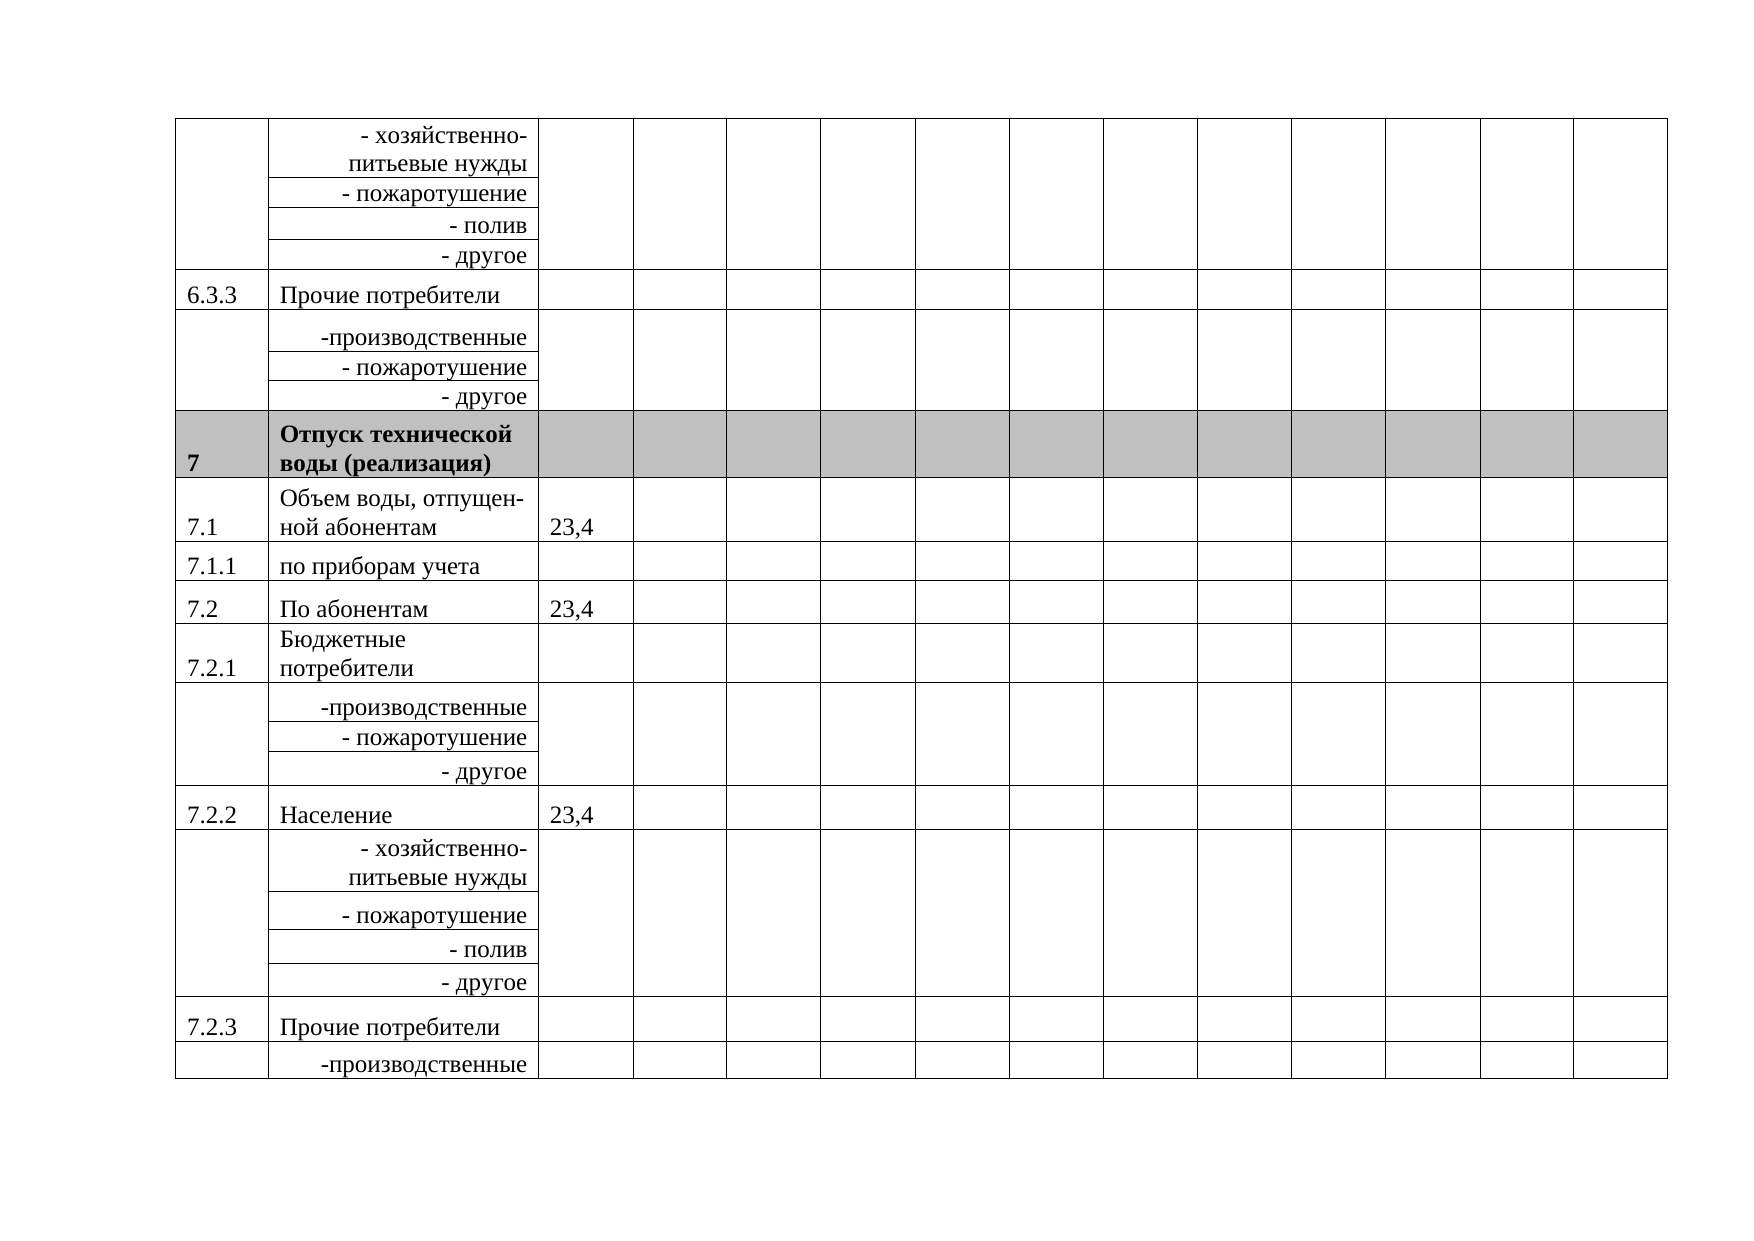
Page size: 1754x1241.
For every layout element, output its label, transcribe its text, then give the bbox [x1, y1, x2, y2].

table_cell [1481, 581, 1573, 623]
table_cell [1574, 1042, 1667, 1078]
table_cell [727, 478, 820, 541]
table_cell [821, 786, 915, 829]
table_cell -производственные [269, 1042, 538, 1078]
table_cell [634, 830, 726, 996]
table_cell [634, 310, 726, 410]
table_cell [1198, 270, 1291, 308]
table_cell [1292, 830, 1385, 996]
table_cell [1292, 786, 1385, 829]
table_cell [821, 997, 915, 1041]
table_cell [1574, 830, 1667, 996]
table_cell [1386, 581, 1480, 623]
table_cell [539, 624, 633, 682]
table_cell [1104, 786, 1197, 829]
table_cell [1010, 310, 1103, 410]
table_cell [916, 310, 1009, 410]
table_cell [1574, 270, 1667, 308]
table_cell [1198, 542, 1291, 579]
table_cell [727, 624, 820, 682]
table_cell [1010, 624, 1103, 682]
table_cell [539, 411, 633, 477]
table_cell [727, 1042, 820, 1078]
table_cell 6.3.3 [176, 270, 268, 308]
table_cell [1292, 310, 1385, 410]
table_cell [1010, 270, 1103, 308]
table_cell [1104, 270, 1197, 308]
table_cell [1292, 119, 1385, 269]
table_cell [1574, 624, 1667, 682]
table_cell [916, 581, 1009, 623]
table_cell [727, 830, 820, 996]
table_cell [1574, 581, 1667, 623]
table_cell [727, 581, 820, 623]
table_cell [1104, 310, 1197, 410]
table_cell [1574, 478, 1667, 541]
table_cell [634, 786, 726, 829]
table_cell [916, 624, 1009, 682]
table_cell [727, 683, 820, 784]
table_cell [916, 683, 1009, 784]
table_cell [1574, 683, 1667, 784]
table_cell [916, 411, 1009, 477]
table_cell [916, 786, 1009, 829]
table_cell [1292, 581, 1385, 623]
table_cell [1481, 683, 1573, 784]
table_cell [1386, 310, 1480, 410]
table_cell [1386, 997, 1480, 1041]
table_cell [634, 270, 726, 308]
table_cell - хозяйственно-питьевые нужды [269, 830, 538, 891]
table_cell 23,4 [539, 786, 633, 829]
table_cell [1198, 1042, 1291, 1078]
table_cell [634, 119, 726, 269]
table_cell [634, 997, 726, 1041]
table_cell [727, 997, 820, 1041]
table_cell [1386, 478, 1480, 541]
table_cell По абонентам [269, 581, 538, 623]
table_cell [1574, 119, 1667, 269]
table_cell Население [269, 786, 538, 829]
table_cell 7.1 [176, 478, 268, 541]
table_cell [1010, 997, 1103, 1041]
table_cell [727, 270, 820, 308]
table_cell [1010, 119, 1103, 269]
table_cell - пожаротушение [269, 178, 538, 207]
table_cell [1198, 830, 1291, 996]
table_cell - пожаротушение [269, 892, 538, 928]
table_cell [1386, 624, 1480, 682]
table_cell [1198, 997, 1291, 1041]
table_cell [821, 624, 915, 682]
table_cell [176, 310, 268, 410]
table_cell [1010, 683, 1103, 784]
table_cell [176, 830, 268, 996]
table_cell [1386, 119, 1480, 269]
table_cell [539, 830, 633, 996]
table_cell Объем воды, отпущен- ной абонентам [269, 478, 538, 541]
table_cell Прочие потребители [269, 270, 538, 308]
table_cell [821, 270, 915, 308]
table_cell [1574, 542, 1667, 579]
table_cell - другое [269, 381, 538, 410]
table_cell [1292, 1042, 1385, 1078]
table_cell - пожаротушение [269, 352, 538, 380]
table_cell 7.1.1 [176, 542, 268, 579]
table_cell [634, 542, 726, 579]
table_cell [1292, 478, 1385, 541]
table_cell [916, 997, 1009, 1041]
table_cell [539, 997, 633, 1041]
table_cell [1481, 310, 1573, 410]
table_cell [176, 683, 268, 784]
table_cell [1292, 270, 1385, 308]
table_cell [539, 270, 633, 308]
table_cell [1481, 997, 1573, 1041]
table_cell [1574, 997, 1667, 1041]
table_cell [727, 786, 820, 829]
table_cell - другое [269, 964, 538, 996]
table_cell - полив [269, 930, 538, 963]
table_cell [1198, 683, 1291, 784]
table_cell [821, 830, 915, 996]
table_cell -производственные [269, 310, 538, 351]
table_cell [1198, 624, 1291, 682]
table_cell - пожаротушение [269, 722, 538, 751]
table_cell [1010, 581, 1103, 623]
table_cell [1386, 1042, 1480, 1078]
table_cell [821, 683, 915, 784]
table_cell [1574, 786, 1667, 829]
table_cell [821, 1042, 915, 1078]
table_cell [1198, 581, 1291, 623]
table_cell [539, 683, 633, 784]
table_cell [1481, 786, 1573, 829]
table_cell [1104, 411, 1197, 477]
table_cell [1386, 542, 1480, 579]
table_cell [727, 542, 820, 579]
table_cell [1104, 1042, 1197, 1078]
table_cell - полив [269, 208, 538, 239]
table_cell [1104, 624, 1197, 682]
table_cell [634, 478, 726, 541]
table_cell 7 [176, 411, 268, 477]
table_cell - другое [269, 240, 538, 269]
table_cell [916, 270, 1009, 308]
table_cell [916, 542, 1009, 579]
table_cell [1292, 624, 1385, 682]
table_cell [176, 119, 268, 269]
table_cell [821, 119, 915, 269]
table_cell [1574, 310, 1667, 410]
table_cell [1292, 683, 1385, 784]
table_cell [1386, 786, 1480, 829]
table_cell 23,4 [539, 581, 633, 623]
table_cell [1104, 542, 1197, 579]
table_cell [916, 119, 1009, 269]
table_cell - хозяйственно-питьевые нужды [269, 119, 538, 177]
table_cell [1574, 411, 1667, 477]
table_cell 7.2 [176, 581, 268, 623]
table_cell [1104, 478, 1197, 541]
table_cell [916, 830, 1009, 996]
table_cell [1010, 830, 1103, 996]
table_cell [1198, 478, 1291, 541]
table_cell [821, 310, 915, 410]
table_cell [539, 542, 633, 579]
table_cell [539, 1042, 633, 1078]
table_cell [1292, 542, 1385, 579]
table_cell [634, 581, 726, 623]
table_cell [634, 1042, 726, 1078]
table_cell [1481, 1042, 1573, 1078]
table_cell Прочие потребители [269, 997, 538, 1041]
table_cell [1104, 830, 1197, 996]
table_cell [1481, 478, 1573, 541]
table_cell [1386, 683, 1480, 784]
table_cell [1010, 786, 1103, 829]
table_cell 7.2.1 [176, 624, 268, 682]
table_cell [727, 411, 820, 477]
table_cell [539, 119, 633, 269]
table_cell [1386, 830, 1480, 996]
table_cell [1481, 119, 1573, 269]
table_cell [1386, 270, 1480, 308]
table_cell [1481, 830, 1573, 996]
table_cell [1010, 1042, 1103, 1078]
table_cell [634, 683, 726, 784]
table_cell - другое [269, 752, 538, 784]
table_cell [727, 310, 820, 410]
table_cell [1010, 411, 1103, 477]
table_cell [1481, 270, 1573, 308]
table_cell [821, 581, 915, 623]
table_cell [1292, 997, 1385, 1041]
table_cell 23,4 [539, 478, 633, 541]
table_cell [1481, 624, 1573, 682]
table_cell [1104, 997, 1197, 1041]
table_cell [1104, 683, 1197, 784]
table_cell [1010, 478, 1103, 541]
table_cell [821, 478, 915, 541]
table_cell 7.2.2 [176, 786, 268, 829]
table_cell [821, 542, 915, 579]
table_cell [916, 478, 1009, 541]
table_cell 7.2.3 [176, 997, 268, 1041]
table_cell [1198, 310, 1291, 410]
table_cell по приборам учета [269, 542, 538, 579]
table_cell [1481, 542, 1573, 579]
table_cell [176, 1042, 268, 1078]
table_cell [539, 310, 633, 410]
table_cell [727, 119, 820, 269]
table_cell [1010, 542, 1103, 579]
table_cell [1104, 581, 1197, 623]
table_cell [1292, 411, 1385, 477]
table_cell [1481, 411, 1573, 477]
table_cell Отпуск технической воды (реализация) [269, 411, 538, 477]
table_cell [1104, 119, 1197, 269]
table_cell [916, 1042, 1009, 1078]
table_cell -производственные [269, 683, 538, 721]
table_cell [1198, 119, 1291, 269]
table_cell [821, 411, 915, 477]
table_cell Бюджетные потребители [269, 624, 538, 682]
table_cell [634, 624, 726, 682]
table_cell [1198, 411, 1291, 477]
table_cell [1386, 411, 1480, 477]
table_cell [1198, 786, 1291, 829]
table_cell [634, 411, 726, 477]
